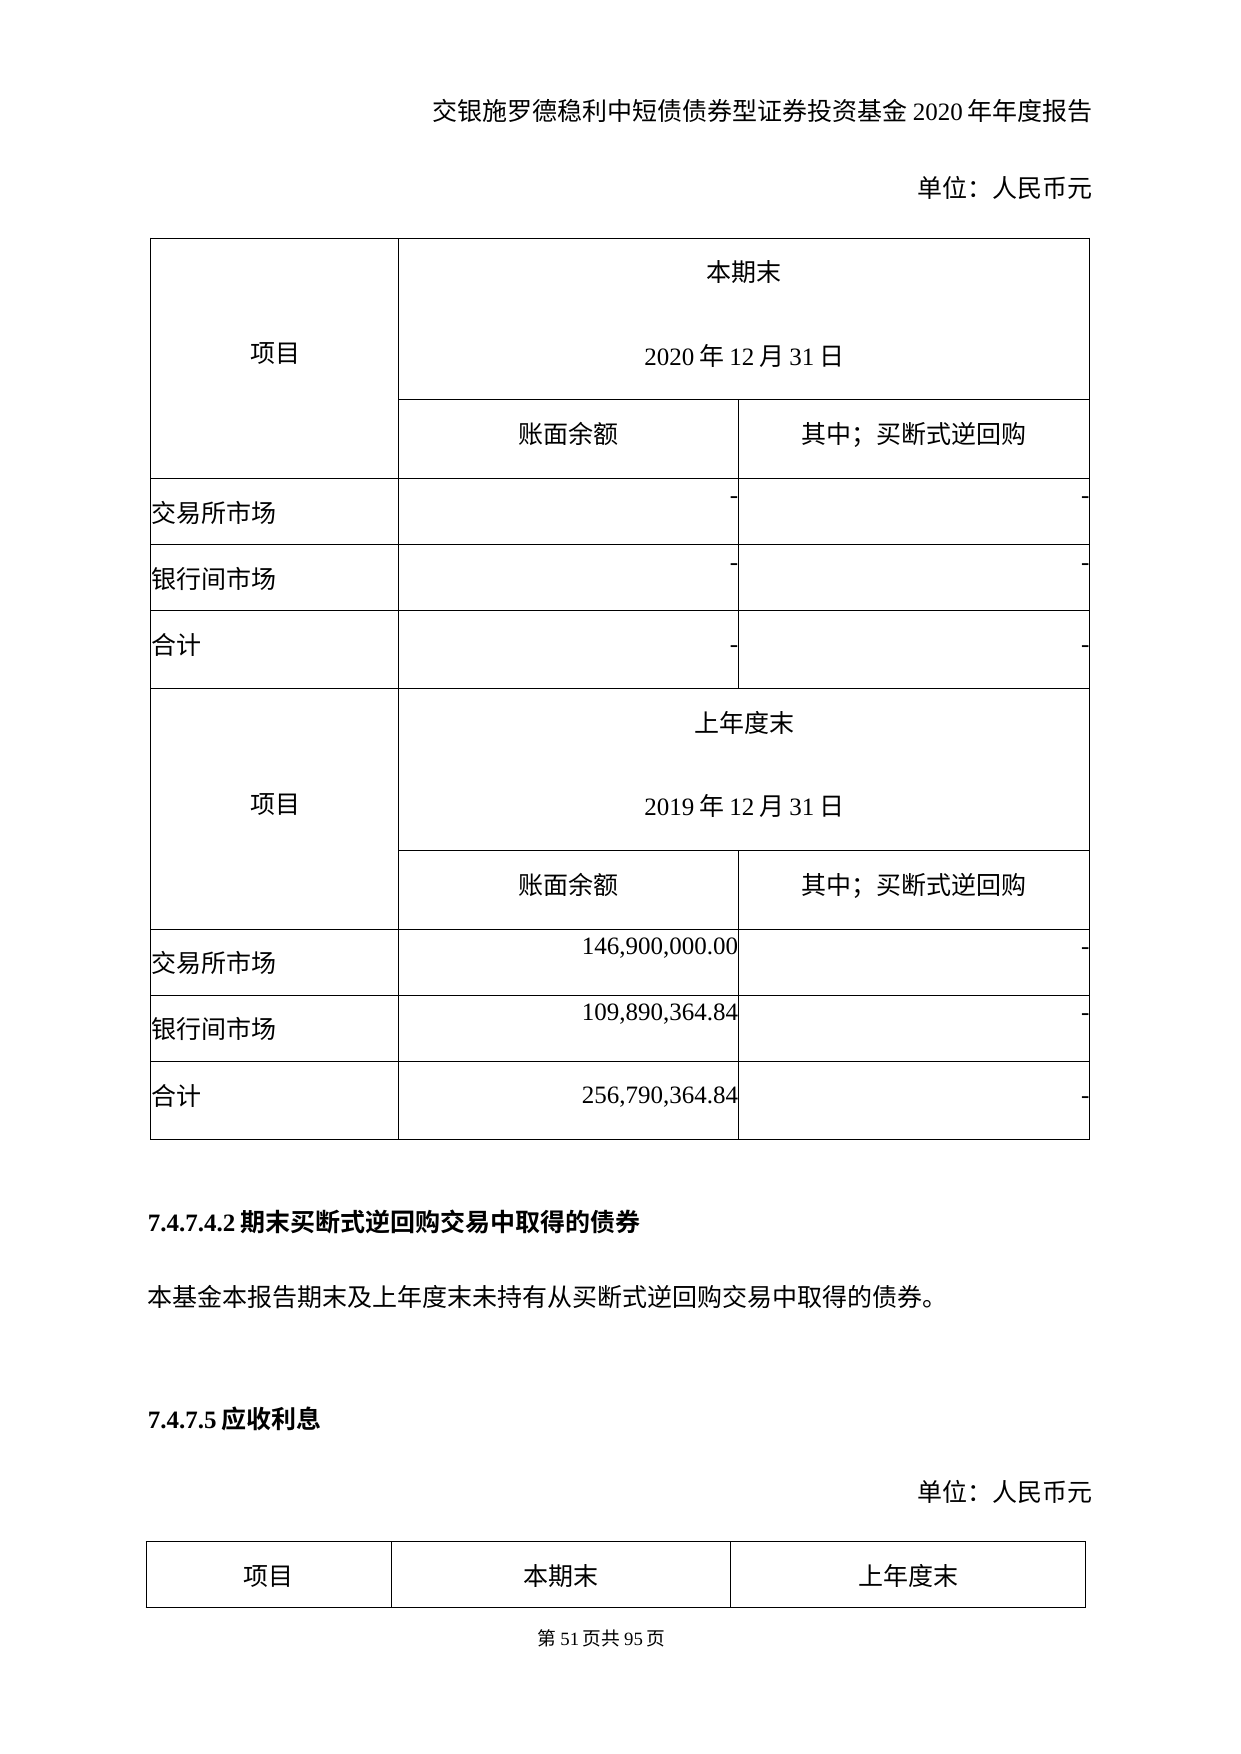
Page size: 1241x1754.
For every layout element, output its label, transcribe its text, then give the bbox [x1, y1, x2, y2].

table_cell - [739, 996, 1089, 1061]
table_cell 109,890,364.84 [399, 996, 738, 1061]
table_cell - [739, 1062, 1089, 1139]
table_cell 256,790,364.84 [399, 1062, 738, 1139]
table_cell 交易所市场 [151, 479, 398, 544]
table_cell - [399, 545, 738, 610]
text 7.4.7.4.2期末买断式逆回购交易中取得的债券 [148, 1188, 1092, 1253]
table_cell - [739, 479, 1089, 544]
table_header 项目 [147, 1542, 391, 1607]
table_cell - [399, 479, 738, 544]
table_cell - [399, 611, 738, 688]
table_cell - [739, 611, 1089, 688]
table_header 上年度末 2019年12月31日 [731, 1542, 1085, 1607]
table_header 项目 [151, 239, 398, 478]
table_header 本期末 2020年12月31日 [392, 1542, 730, 1607]
text 单位：人民币元 [148, 1458, 1092, 1523]
text 7.4.7.5应收利息 [148, 1386, 1092, 1451]
table_cell 146,900,000.00 [399, 930, 738, 994]
table_cell 银行间市场 [151, 545, 398, 610]
text 本基金本报告期末及上年度末未持有从买断式逆回购交易中取得的债券。 [148, 1263, 1092, 1328]
table_cell 账面余额 [399, 400, 738, 478]
table_cell 银行间市场 [151, 996, 398, 1061]
table_cell 合计 [151, 1062, 398, 1139]
table_cell 其中；买断式逆回购 [739, 400, 1089, 478]
text 单位：人民币元 [149, 154, 1092, 219]
table_cell 交易所市场 [151, 930, 398, 994]
table_cell - [739, 930, 1089, 994]
table_header 本期末 2020年12月31日 [399, 239, 1089, 399]
table_cell 上年度末 2019年12月31日 [399, 689, 1089, 850]
table_cell 账面余额 [399, 851, 738, 928]
table_cell 合计 [151, 611, 398, 688]
table_cell - [739, 545, 1089, 610]
table_cell 其中；买断式逆回购 [739, 851, 1089, 928]
table_cell 项目 [151, 689, 398, 928]
